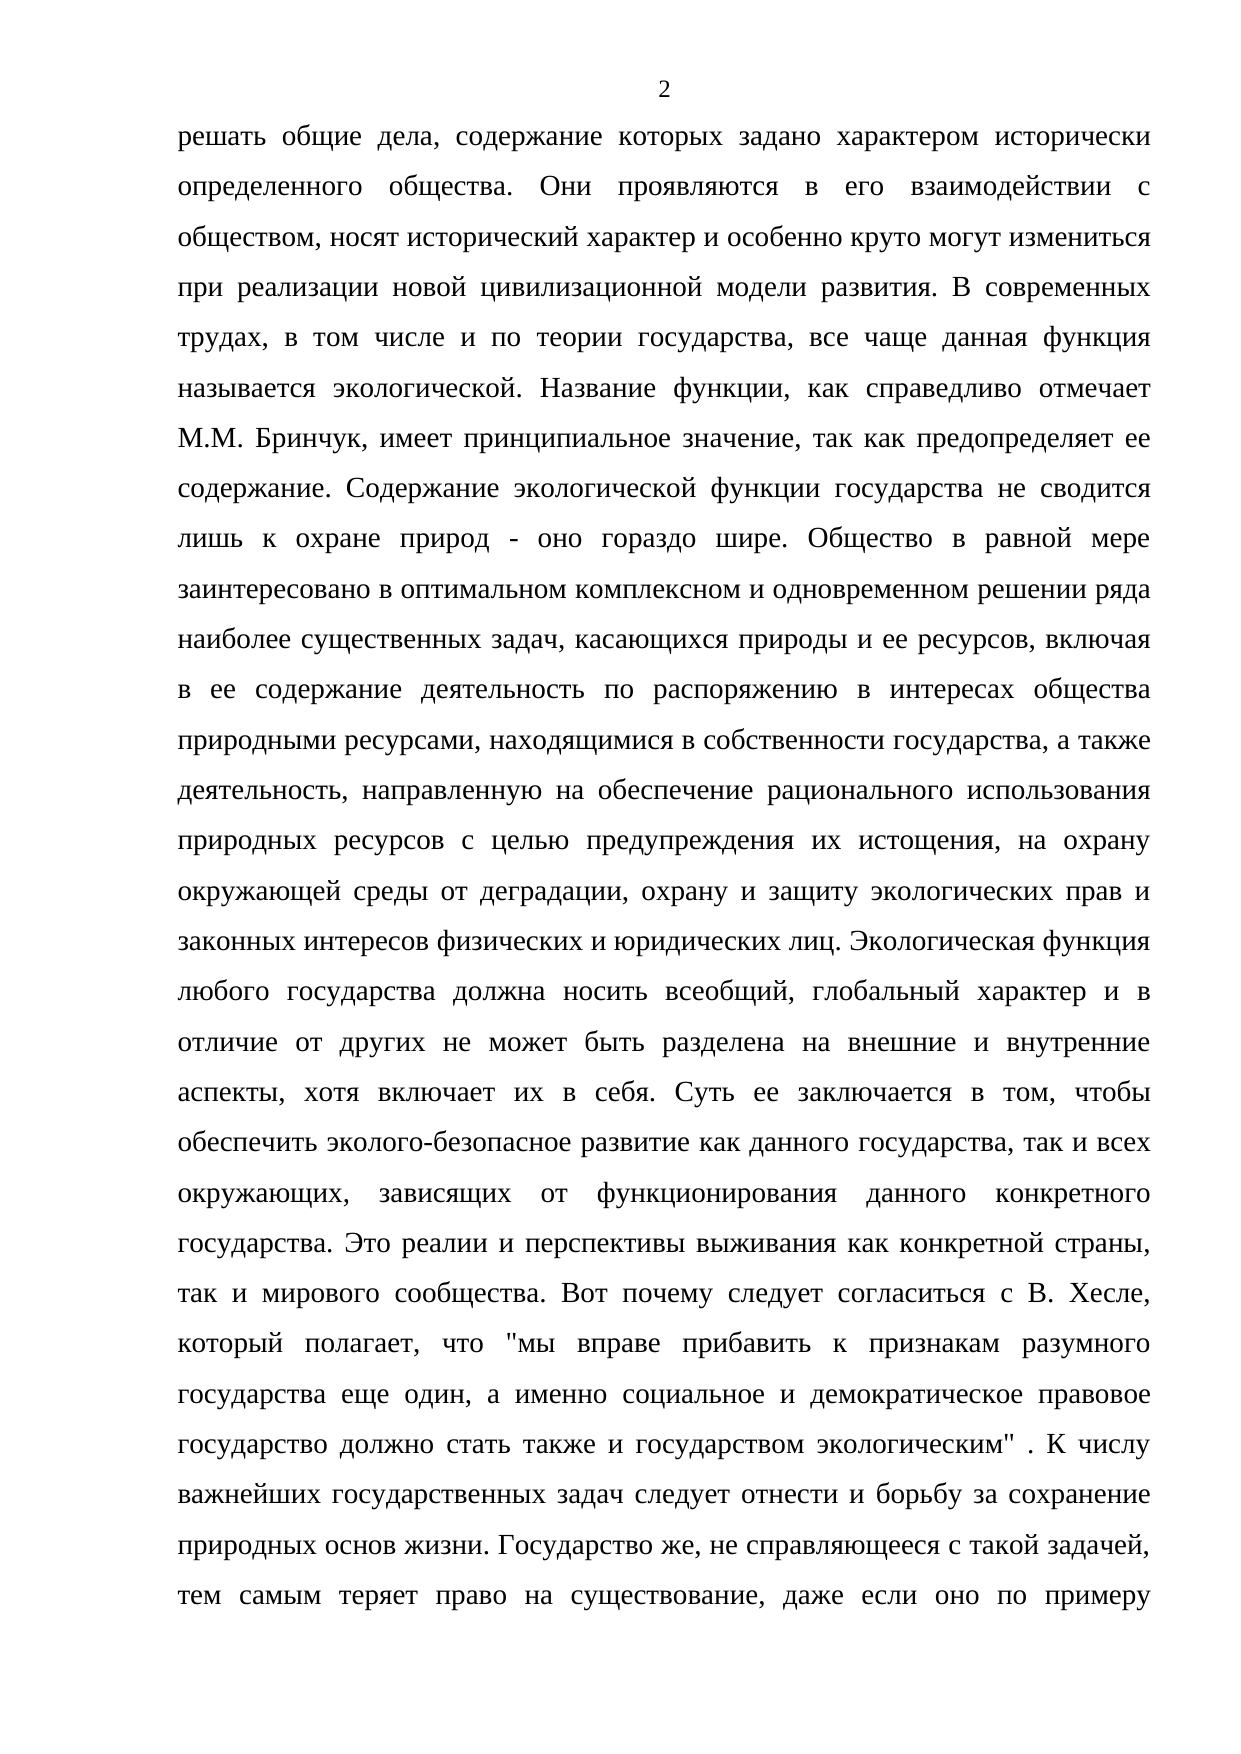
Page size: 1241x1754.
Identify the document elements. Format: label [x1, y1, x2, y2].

text [177, 118, 1152, 1611]
